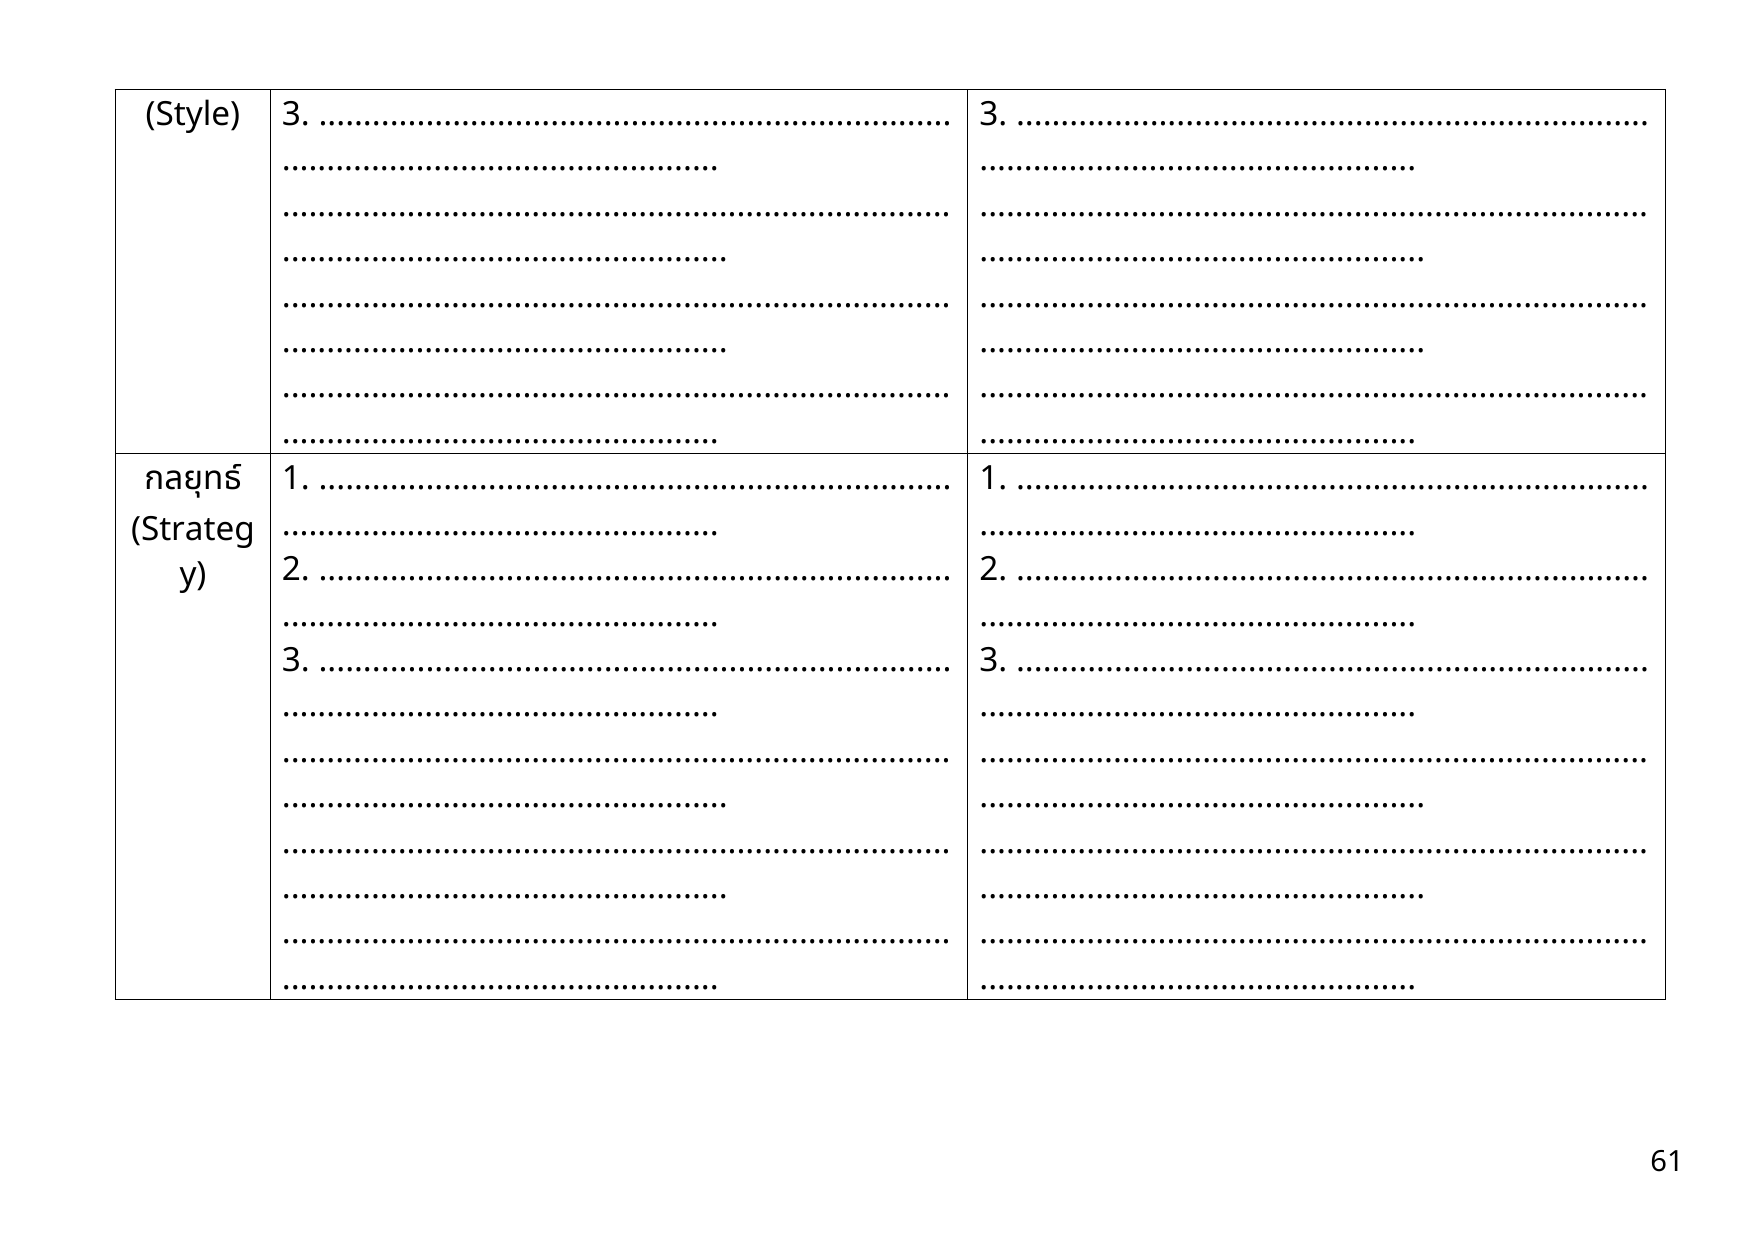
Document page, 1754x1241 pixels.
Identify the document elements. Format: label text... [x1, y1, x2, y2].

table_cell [116, 90, 270, 453]
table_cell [968, 90, 1665, 453]
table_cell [271, 90, 967, 453]
table_cell กลยุทธ์ (Strategy) [116, 454, 270, 999]
